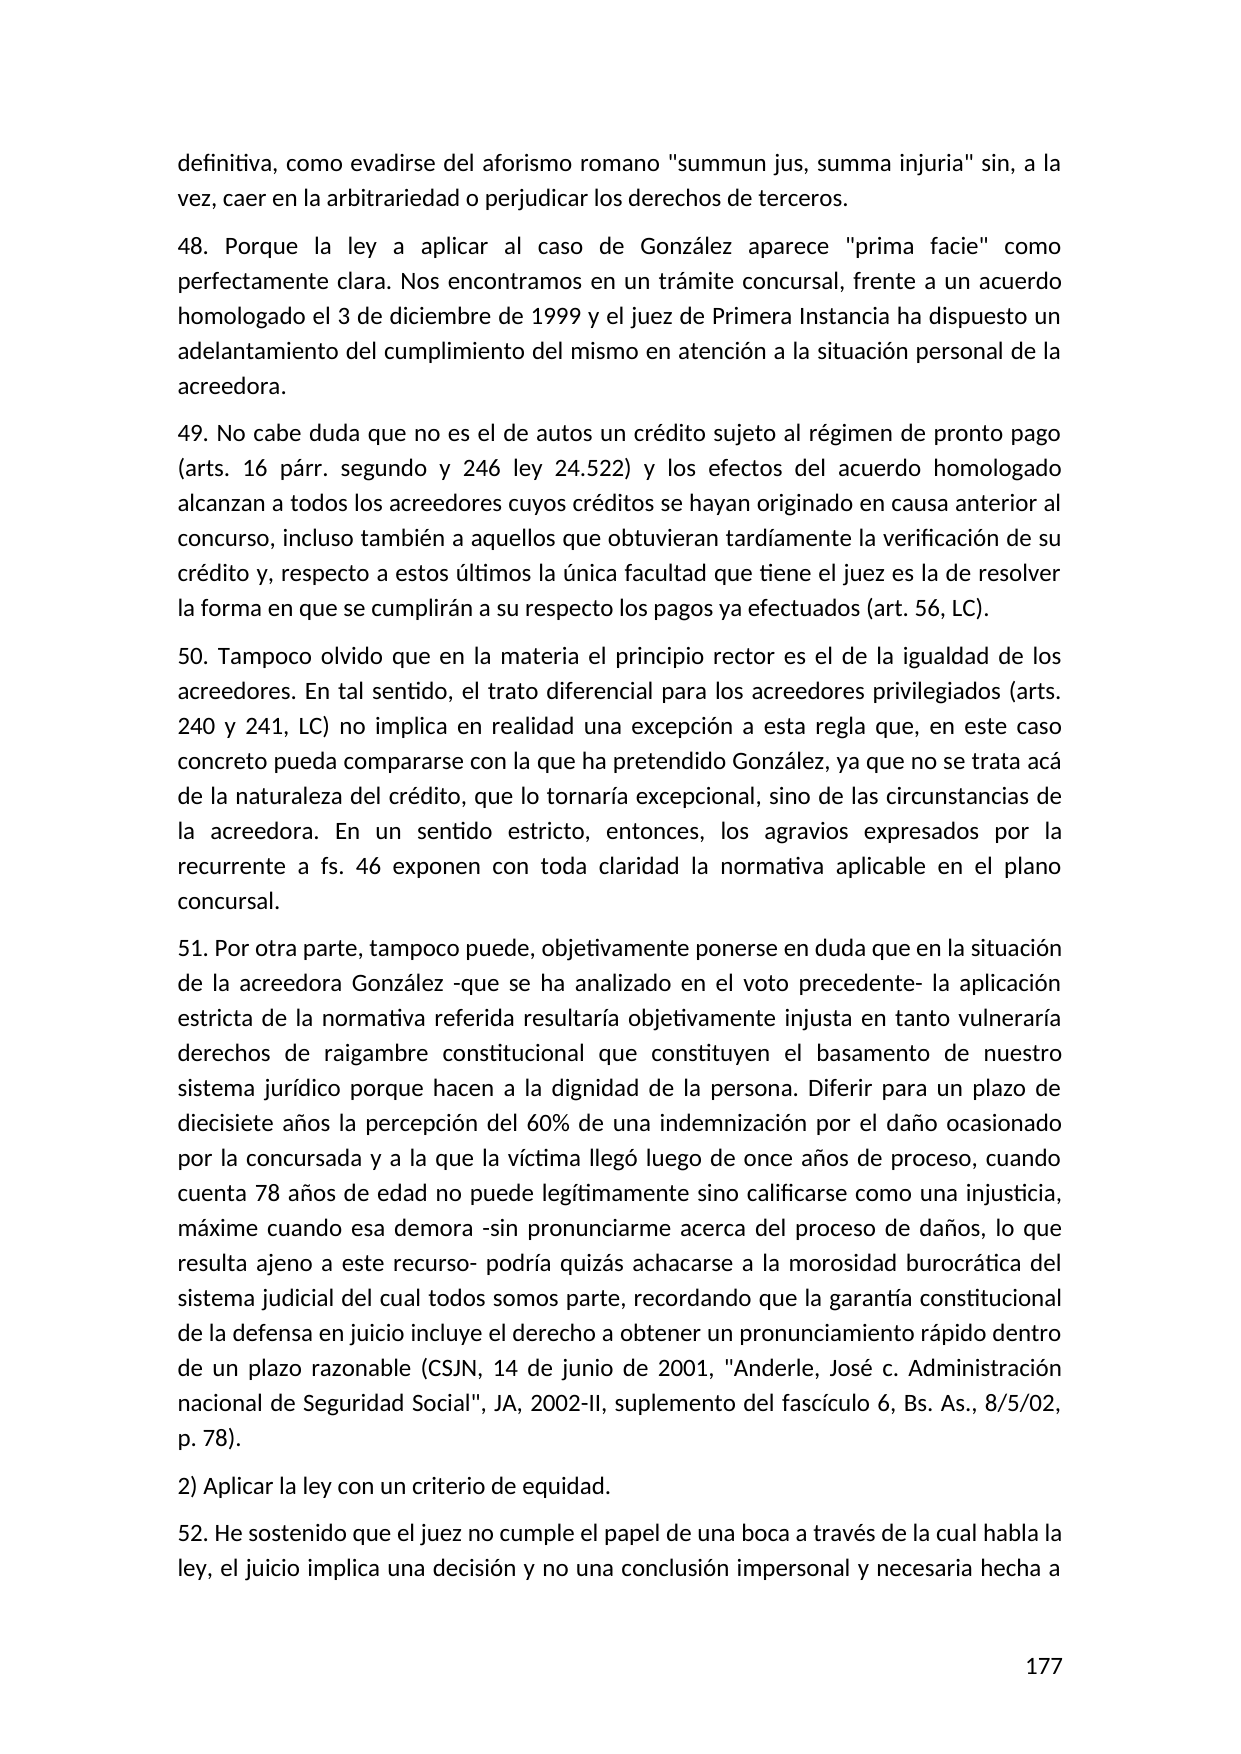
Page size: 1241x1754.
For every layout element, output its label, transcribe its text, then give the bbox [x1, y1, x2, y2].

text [177, 1518, 1063, 1583]
text 51. Por otra parte, tampoco puede, objetivamente ponerse en duda que en la situación de la acreedora González -que se ha analizado en el voto precedente- la aplicación estricta de la normativa referida resultaría objetivamente injusta en tanto vulneraría derechos de raigambre constitucional que constituyen el basamento de nuestro sistema jurídico porque hacen a la dignidad de la persona. Diferir para un plazo de diecisiete años la percepción del 60% de una indemnización por el daño ocasionado por la concursada y a la que la víctima llegó luego de once años de proceso, cuando cuenta 78 años de edad no puede legítimamente sino calificarse como una injusticia, máxime cuando esa demora -sin pronunciarme acerca del proceso de daños, lo que resulta ajeno a este recurso- podría quizás achacarse a la morosidad burocrática del sistema judicial del cual todos somos parte, recordando que la garantía constitucional de la defensa en juicio incluye el derecho a obtener un pronunciamiento rápido dentro de un plazo razonable (CSJN, 14 de junio de 2001, "Anderle, José c. Administración nacional de Seguridad Social", JA, 2002-II, suplemento del fascículo 6, Bs. As., 8/5/02, p. 78). [177, 933, 1063, 1453]
text 49. No cabe duda que no es el de autos un crédito sujeto al régimen de pronto pago (arts. 16 párr. segundo y 246 ley 24.522) y los efectos del acuerdo homologado alcanzan a todos los acreedores cuyos créditos se hayan originado en causa anterior al concurso, incluso también a aquellos que obtuvieran tardíamente la verificación de su crédito y, respecto a estos últimos la única facultad que tiene el juez es la de resolver la forma en que se cumplirán a su respecto los pagos ya efectuados (art. 56, LC). [177, 418, 1063, 623]
text 48. Porque la ley a aplicar al caso de González aparece "prima facie" como perfectamente clara. Nos encontramos en un trámite concursal, frente a un acuerdo homologado el 3 de diciembre de 1999 y el juez de Primera Instancia ha dispuesto un adelantamiento del cumplimiento del mismo en atención a la situación personal de la acreedora. [177, 230, 1063, 401]
text 50. Tampoco olvido que en la materia el principio rector es el de la igualdad de los acreedores. En tal sentido, el trato diferencial para los acreedores privilegiados (arts. 240 y 241, LC) no implica en realidad una excepción a esta regla que, en este caso concreto pueda compararse con la que ha pretendido González, ya que no se trata acá de la naturaleza del crédito, que lo tornaría excepcional, sino de las circunstancias de la acreedora. En un sentido estricto, entonces, los agravios expresados por la recurrente a fs. 46 exponen con toda claridad la normativa aplicable en el plano concursal. [177, 640, 1063, 916]
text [177, 148, 1063, 213]
text 2) Aplicar la ley con un criterio de equidad. [177, 1470, 1063, 1501]
